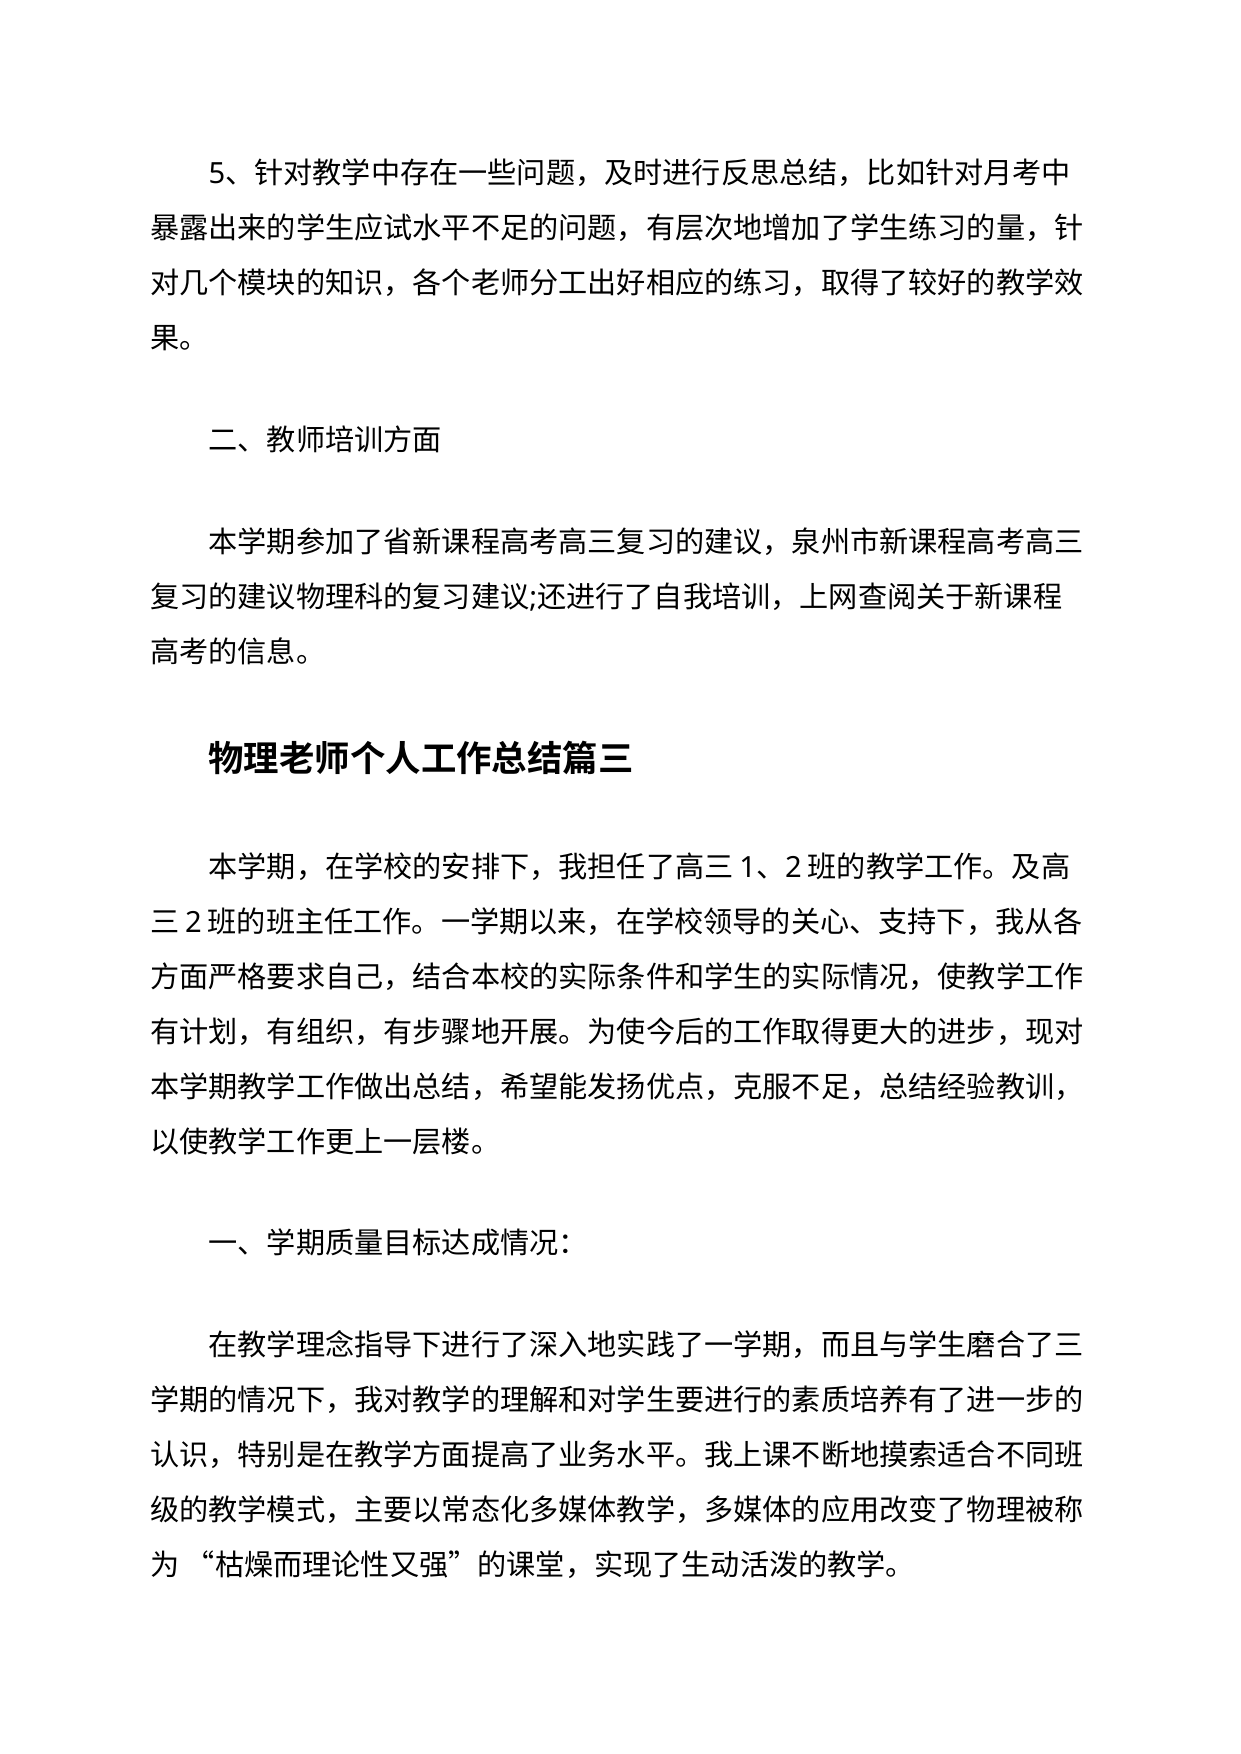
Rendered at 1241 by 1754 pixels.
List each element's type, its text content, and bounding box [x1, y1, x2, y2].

text 5、针对教学中存在一些问题，及时进行反思总结，比如针对月考中暴露出来的学生应试水平不足的问题，有层次地增加了学生练习的量，针对几个模块的知识，各个老师分工出好相应的练习，取得了较好的教学效果。 [150, 150, 1090, 357]
text 本学期参加了省新课程高考高三复习的建议，泉州市新课程高考高三复习的建议物理科的复习建议;还进行了自我培训，上网查阅关于新课程高考的信息。 [150, 518, 1090, 671]
text 在教学理念指导下进行了深入地实践了一学期，而且与学生磨合了三学期的情况下，我对教学的理解和对学生要进行的素质培养有了进一步的认识，特别是在教学方面提高了业务水平。我上课不断地摸索适合不同班级的教学模式，主要以常态化多媒体教学，多媒体的应用改变了物理被称为 “枯燥而理论性又强”的课堂，实现了生动活泼的教学。 [150, 1322, 1090, 1583]
text 二、教师培训方面 [150, 417, 1090, 459]
text 物理老师个人工作总结篇三 [150, 730, 1090, 781]
text 本学期，在学校的安排下，我担任了高三1、2班的教学工作。及高三2班的班主任工作。一学期以来，在学校领导的关心、支持下，我从各方面严格要求自己，结合本校的实际条件和学生的实际情况，使教学工作有计划，有组织，有步骤地开展。为使今后的工作取得更大的进步，现对本学期教学工作做出总结，希望能发扬优点，克服不足，总结经验教训，以使教学工作更上一层楼。 [150, 843, 1090, 1160]
text 一、学期质量目标达成情况： [150, 1220, 1090, 1262]
